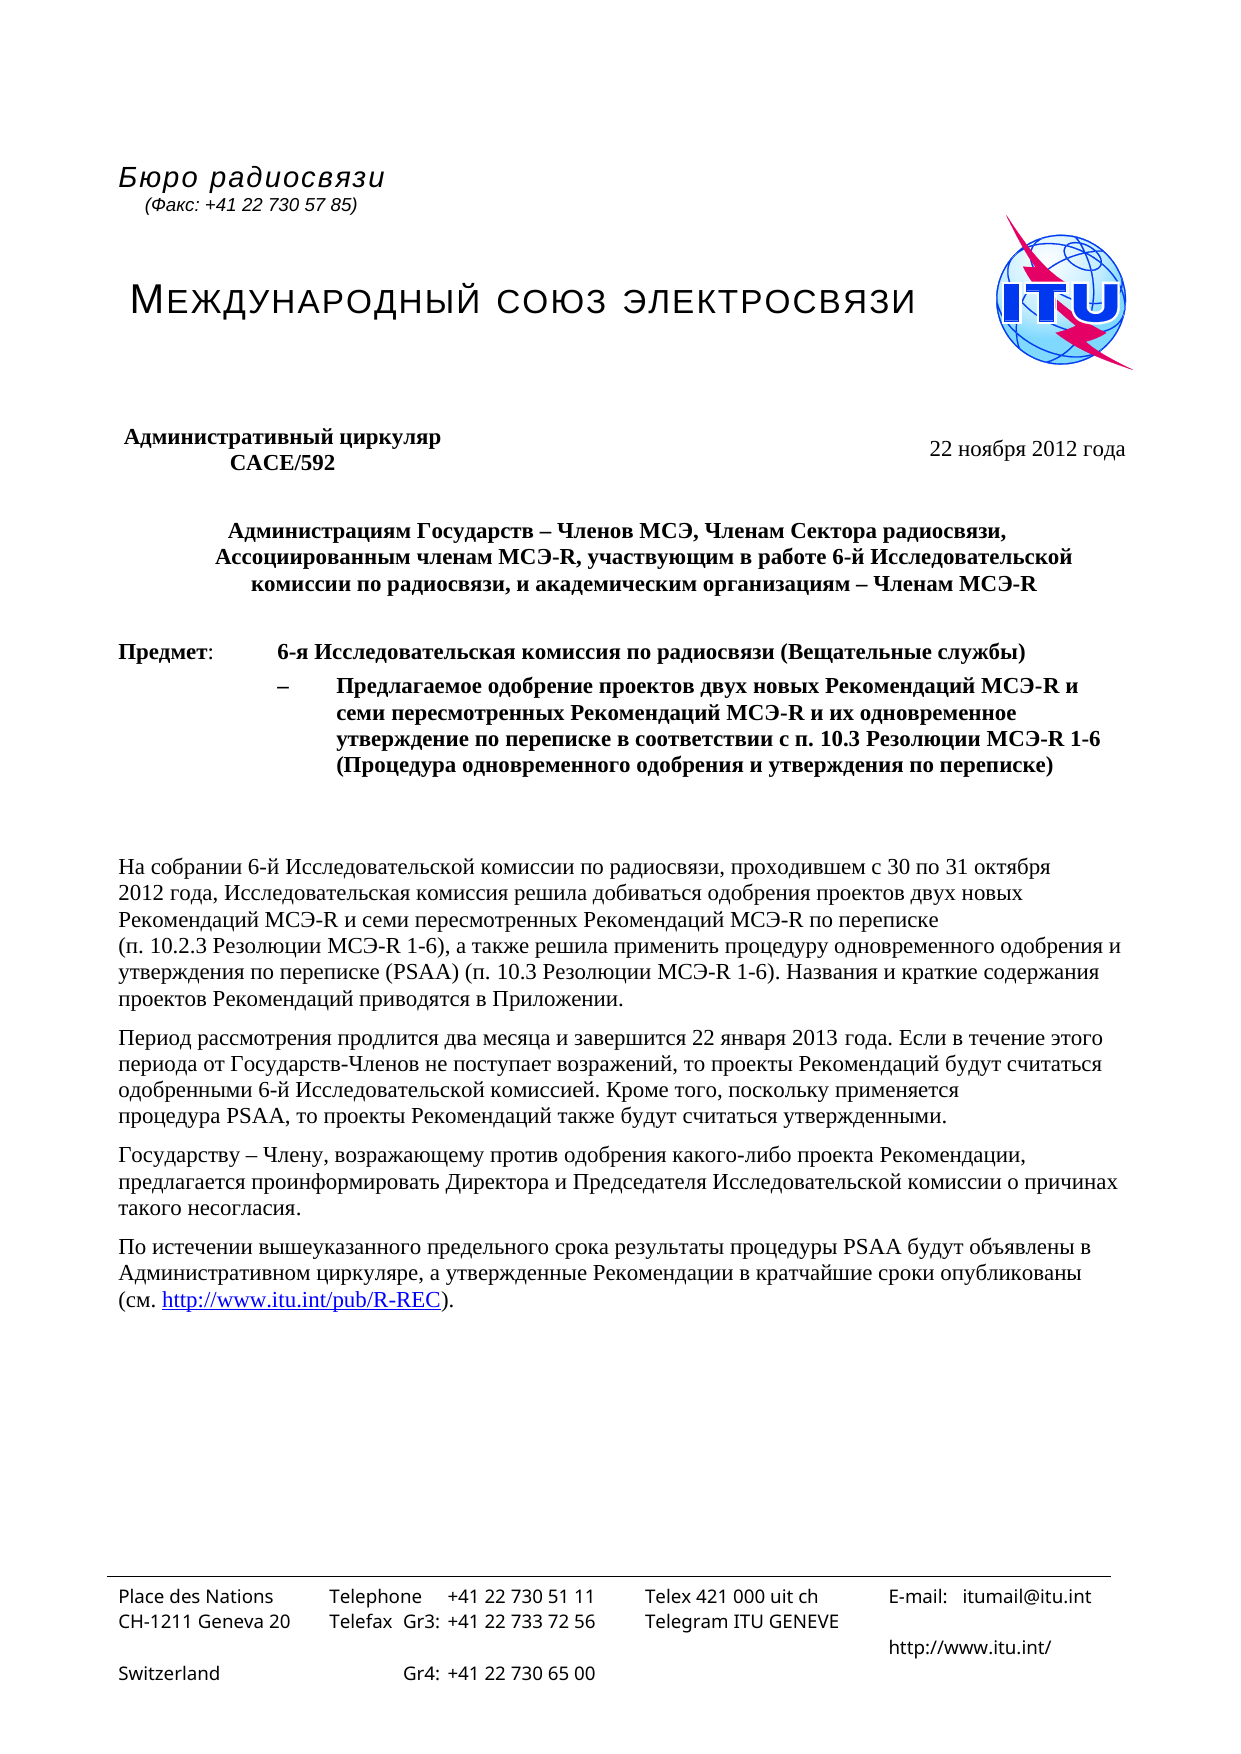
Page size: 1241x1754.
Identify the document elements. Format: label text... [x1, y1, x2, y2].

table_header [971, 215, 1130, 370]
table_header Предмет: [107, 638, 266, 778]
table_header 22 ноября 2012 года [458, 423, 1137, 475]
table_header Административный циркуляр САСЕ/592 [107, 423, 458, 475]
table_header [1007, 215, 1145, 370]
table_header Международный союз электросвязи [118, 215, 971, 370]
text Период рассмотрения продлится два месяца и завершится 22 января 2013 года. Если в течение этого периода от Государств-Членов не поступает возражений, то проекты Рекомендаций будут считаться одобренными 6-й Исследовательской комиссией. Кроме того, поскольку применяется процедура PSAA, то проекты Рекомендаций также будут считаться утвержденными. [118, 1023, 1122, 1129]
table_header 6-я Исследовательская комиссия по радиосвязи (Вещательные службы) – Предлагаемое одобрение проектов двух новых Рекомендаций МСЭ-R и семи пересмотренных Рекомендаций МСЭ-R и их одновременное утверждение по переписке в соответствии с п. 10.3 Резолюции МСЭ-R 1-6 (Процедура одновременного одобрения и утверждения по переписке) [266, 638, 1133, 778]
text Государству – Члену, возражающему против одобрения какого-либо проекта Рекомендации, предлагается проинформировать Директора и Председателя Исследовательской комиссии о причинах такого несогласия. [118, 1141, 1122, 1221]
text По истечении вышеуказанного предельного срока результаты процедуры PSAA будут объявлены в Административном циркуляре, а утвержденные Рекомендации в кратчайшие сроки опубликованы (см. http://www.itu.int/pub/R-REC). [118, 1233, 1122, 1312]
text На собрании 6-й Исследовательской комиссии по радиосвязи, проходившем с 30 по 31 октября 2012 года, Исследовательская комиссия решила добиваться одобрения проектов двух новых Рекомендаций МСЭ-R и семи пересмотренных Рекомендаций МСЭ-R по переписке (п. 10.2.3 Резолюции МСЭ-R 1-6), а также решила применить процедуру одновременного одобрения и утверждения по переписке (PSAA) (п. 10.3 Резолюции МСЭ-R 1-6). Названия и краткие содержания проектов Рекомендаций приводятся в Приложении. [118, 853, 1122, 1011]
title Администрациям Государств – Членов МСЭ, Членам Сектора радиосвязи, Ассоциированным членам МСЭ-R, участвующим в работе 6-й Исследовательской комиссии по радиосвязи, и академическим организациям – Членам МСЭ-R [118, 517, 1122, 596]
table_header Бюро радиосвязи (Факс: +41 22 730 57 85) [107, 148, 1137, 215]
